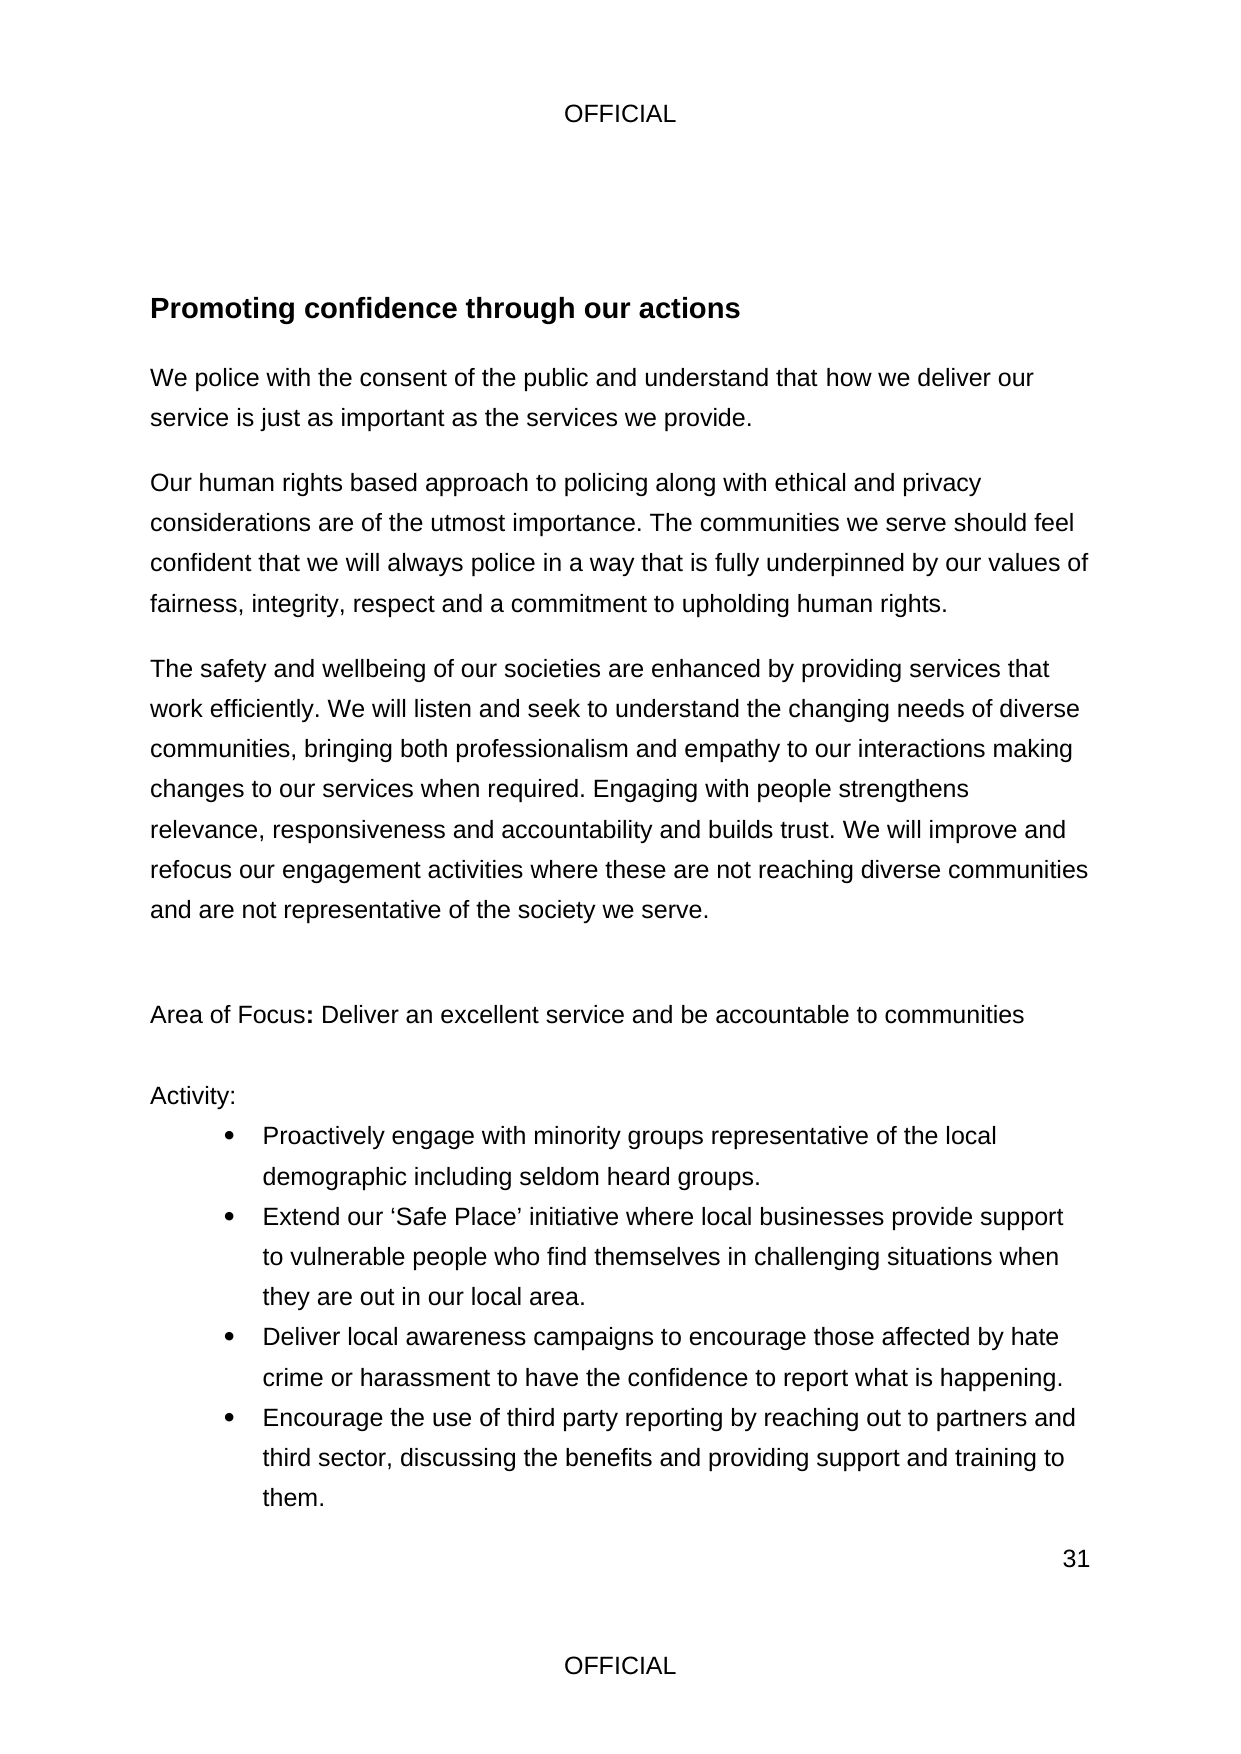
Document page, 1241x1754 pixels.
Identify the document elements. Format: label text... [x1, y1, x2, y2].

text The safety and wellbeing of our societies are enhanced by providing services that work efficiently. We will listen and seek to understand the changing needs of diverse communities, bringing both professionalism and empathy to our interactions making changes to our services when required. Engaging with people strengthens relevance, responsiveness and accountability and builds trust. We will improve and refocus our engagement activities where these are not reaching diverse communities and are not representative of the society we serve. [150, 654, 1090, 924]
text Area of Focus: Deliver an excellent service and be accountable to communities [150, 1001, 1090, 1029]
subtitle Promoting confidence through our actions [150, 291, 1090, 324]
list Proactively engage with minority groups representative of the local demographic including seldom heard groups. [225, 1121, 1090, 1190]
list Extend our ‘Safe Place’ initiative where local businesses provide support to vulnerable people who find themselves in challenging situations when they are out in our local area. [225, 1202, 1090, 1311]
text We police with the consent of the public and understand that how we deliver our service is just as important as the services we provide. [150, 363, 1090, 432]
list Encourage the use of third party reporting by reaching out to partners and third sector, discussing the benefits and providing support and training to them. [225, 1403, 1090, 1512]
list Deliver local awareness campaigns to encourage those affected by hate crime or harassment to have the confidence to report what is happening. [225, 1322, 1090, 1391]
text Activity: [150, 1081, 1090, 1110]
text Our human rights based approach to policing along with ethical and privacy considerations are of the utmost importance. The communities we serve should feel confident that we will always police in a way that is fully underpinned by our values of fairness, integrity, respect and a commitment to upholding human rights. [150, 468, 1090, 617]
